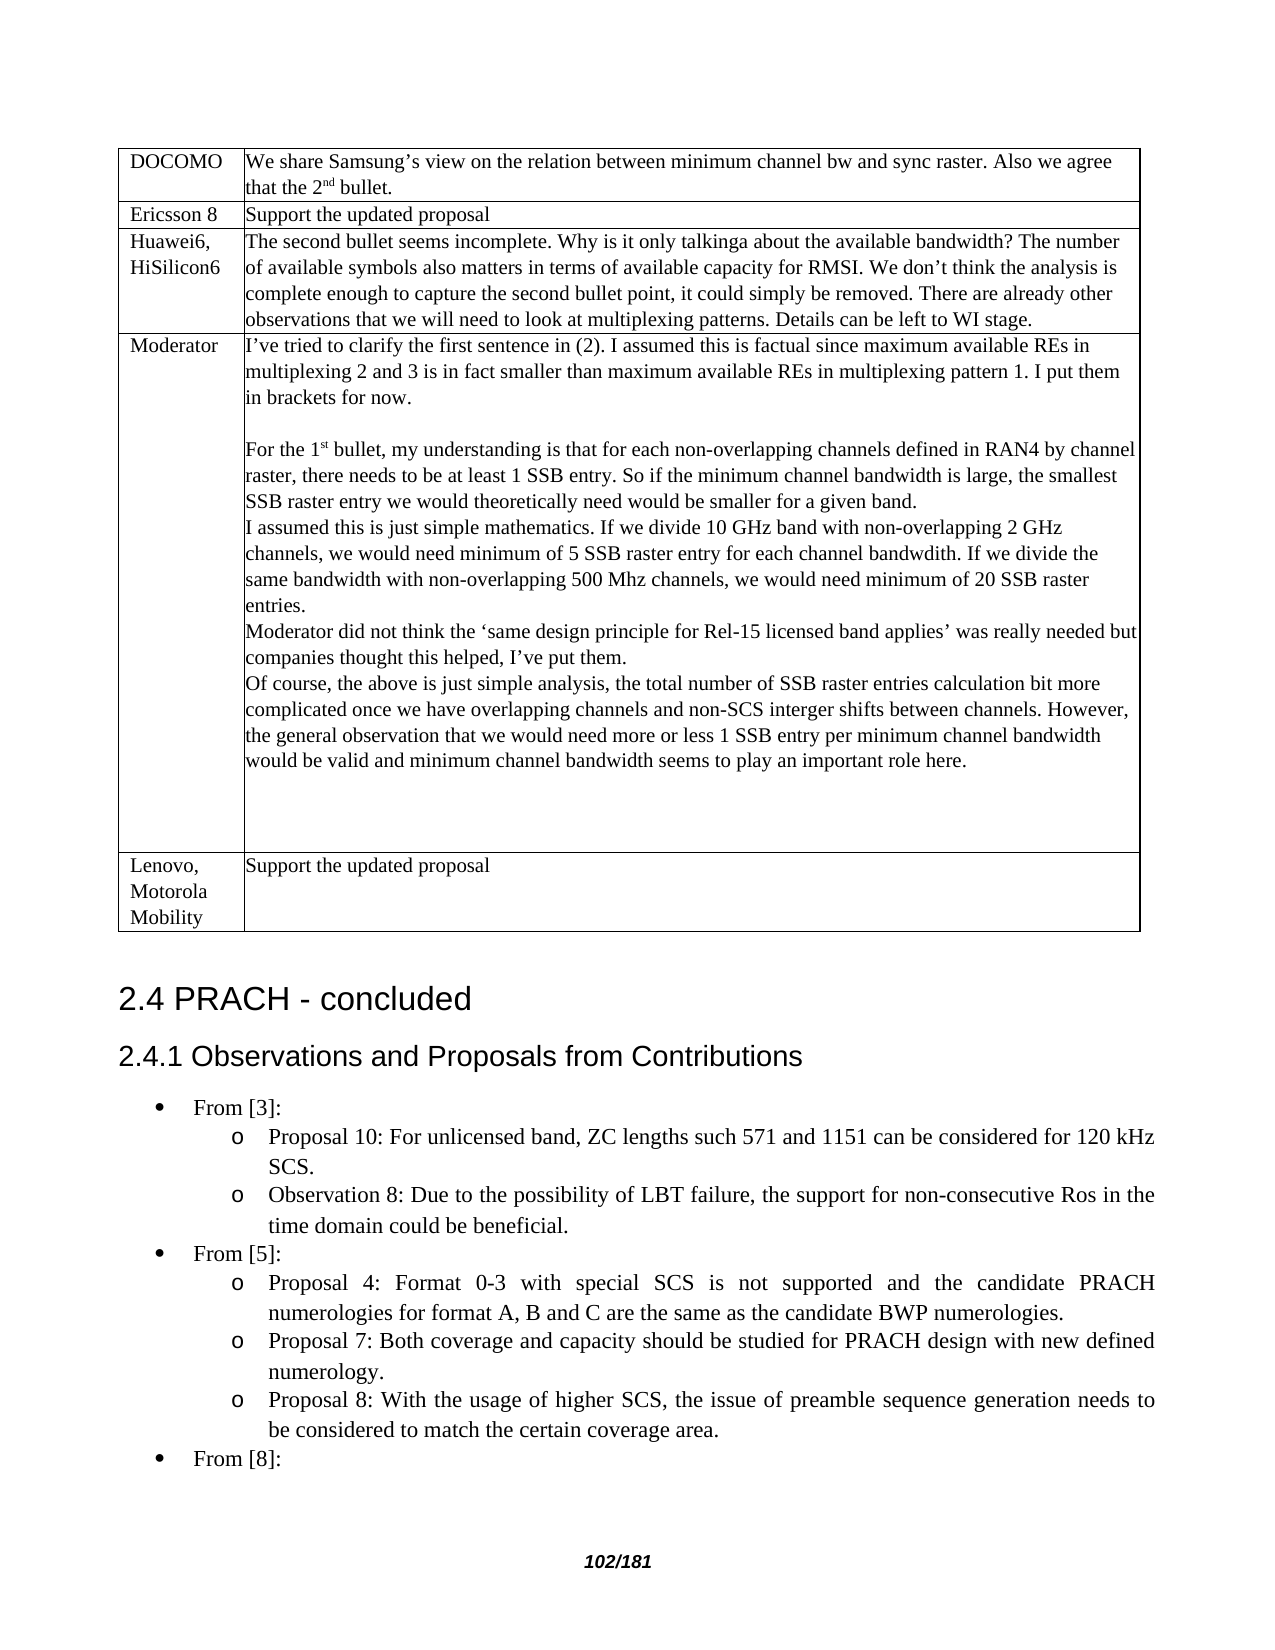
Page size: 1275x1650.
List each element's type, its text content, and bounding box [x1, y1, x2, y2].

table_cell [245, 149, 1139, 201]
subtitle 2.4.1 Observations and Proposals from Contributions [118, 1039, 1157, 1073]
list From [5]: [156, 1240, 1157, 1267]
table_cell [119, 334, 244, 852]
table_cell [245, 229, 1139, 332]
list Proposal 7: Both coverage and capacity should be studied for PRACH design with new defined numerology. [231, 1327, 1157, 1384]
list From [3]: [156, 1094, 1157, 1121]
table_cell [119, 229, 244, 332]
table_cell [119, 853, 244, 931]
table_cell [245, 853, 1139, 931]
subtitle 2.4 PRACH - concluded [118, 979, 1157, 1018]
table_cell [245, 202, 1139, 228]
list Proposal 10: For unlicensed band, ZC lengths such 571 and 1151 can be considered for 120 kHz SCS. [231, 1123, 1157, 1179]
list Observation 8: Due to the possibility of LBT failure, the support for non-consecutive Ros in the time domain could be beneficial. [231, 1182, 1157, 1238]
list Proposal 4: Format 0-3 with special SCS is not supported and the candidate PRACH numerologies for format A, B and C are the same as the candidate BWP numerologies. [231, 1269, 1157, 1325]
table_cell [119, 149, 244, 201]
list Proposal 8: With the usage of higher SCS, the issue of preamble sequence generation needs to be considered to match the certain coverage area. [231, 1386, 1157, 1443]
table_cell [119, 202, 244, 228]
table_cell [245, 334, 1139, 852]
list From [8]: [156, 1445, 1157, 1471]
